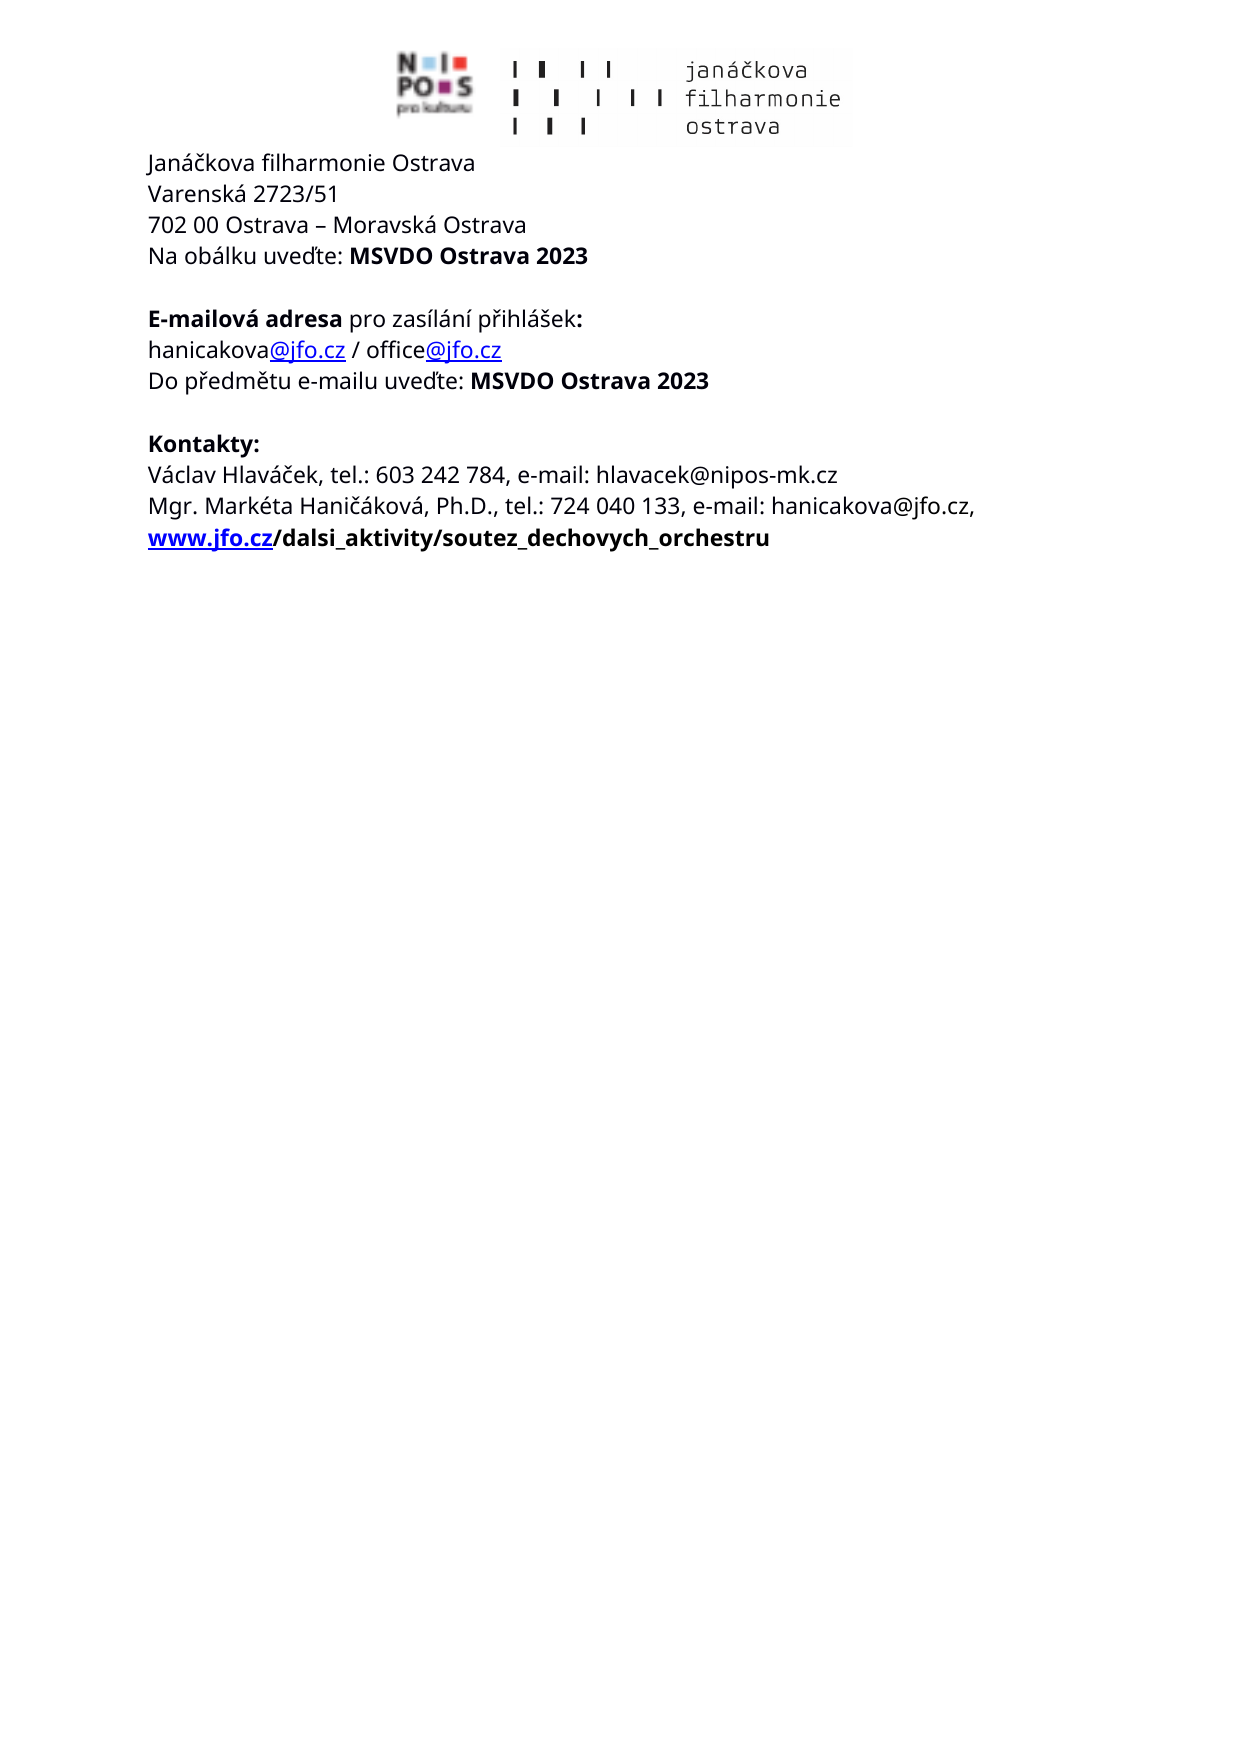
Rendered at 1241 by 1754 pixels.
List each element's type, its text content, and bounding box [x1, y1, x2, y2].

text Na obálku uveďte: MSVDO Ostrava 2023 [148, 240, 1093, 271]
text Do předmětu e-mailu uveďte: MSVDO Ostrava 2023 [148, 365, 1093, 396]
text Janáčkova filharmonie Ostrava [148, 146, 1093, 178]
text 702 00 Ostrava – Moravská Ostrava [148, 209, 1093, 240]
text E-mailová adresa pro zasílání přihlášek: hanicakova@jfo.cz / office@jfo.cz [148, 303, 1093, 365]
text Mgr. Markéta Haničáková, Ph.D., tel.: 724 040 133, e-mail: hanicakova@jfo.cz, [148, 490, 1093, 521]
text Varenská 2723/51 [148, 178, 1093, 209]
text Kontakty: [148, 428, 1093, 459]
text www.jfo.cz/dalsi_aktivity/soutez_dechovych_orchestru [148, 521, 1093, 553]
picture [500, 48, 853, 147]
text Václav Hlaváček, tel.: 603 242 784, e-mail: hlavacek@nipos-mk.cz [148, 459, 1093, 490]
